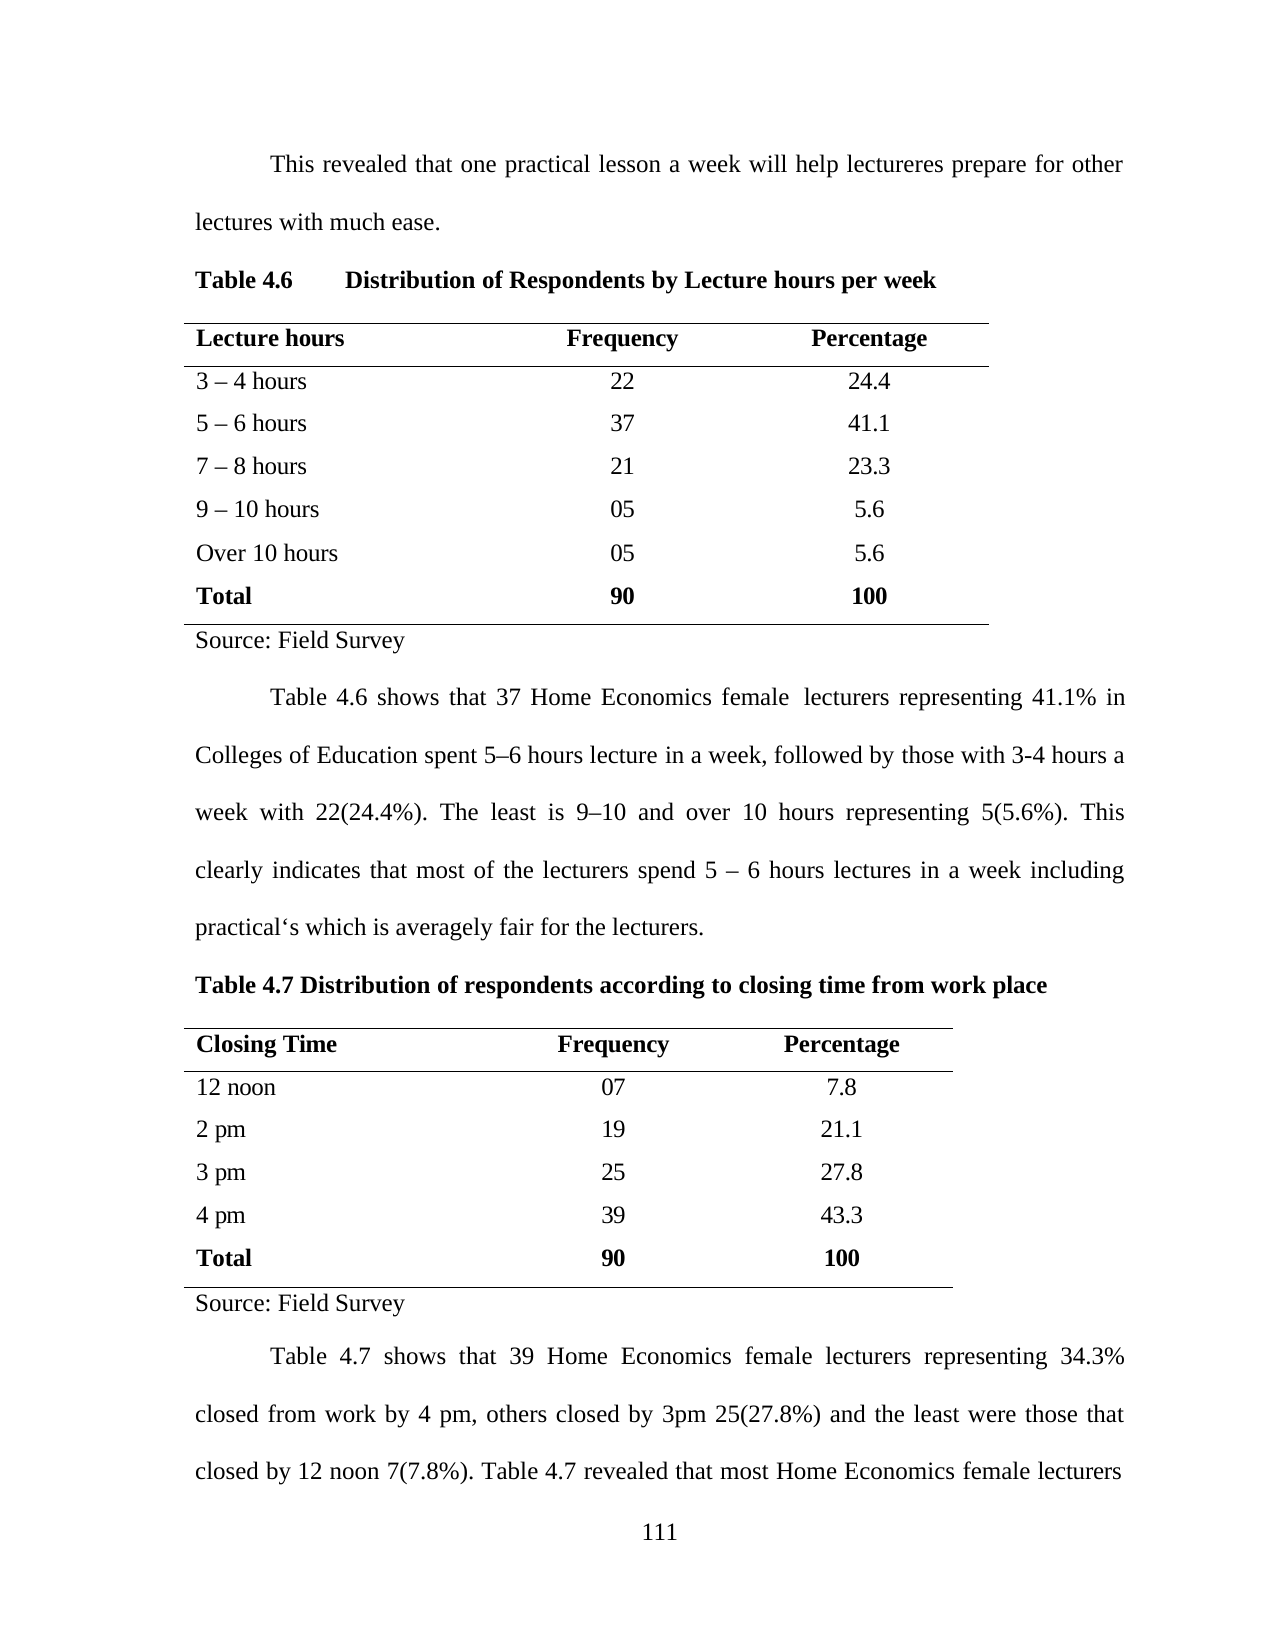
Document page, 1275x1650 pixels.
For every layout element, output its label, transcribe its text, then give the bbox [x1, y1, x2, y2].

table_cell 7.8 [727, 1072, 953, 1107]
table_cell 2 pm [184, 1107, 447, 1150]
text Source: Field Survey [195, 625, 1200, 654]
table_cell 41.1 [745, 401, 989, 444]
table_cell 5.6 [745, 531, 989, 574]
table_cell 43.3 [727, 1193, 953, 1237]
table_cell 22 [456, 367, 745, 401]
table_header Closing Time [184, 1029, 447, 1071]
table_cell 12 noon [184, 1072, 447, 1107]
table_cell 3 – 4 hours [184, 367, 456, 401]
table_cell 23.3 [745, 445, 989, 488]
table_cell 4 pm [184, 1193, 447, 1237]
table_cell Total [184, 574, 456, 624]
table_cell 5 – 6 hours [184, 401, 456, 444]
table_header Frequency [447, 1029, 727, 1071]
table_cell 7 – 8 hours [184, 445, 456, 488]
table_header Percentage [727, 1029, 953, 1071]
table_cell 21 [456, 445, 745, 488]
table_cell 90 [447, 1237, 727, 1287]
text Source: Field Survey [195, 1288, 1200, 1316]
table_cell 5.6 [745, 488, 989, 531]
table_cell 39 [447, 1193, 727, 1237]
table_cell 05 [456, 531, 745, 574]
subtitle Table 4.7 Distribution of respondents according to closing time from work place [195, 970, 1200, 999]
table_cell 100 [745, 574, 989, 624]
table_cell 24.4 [745, 367, 989, 401]
table_cell 25 [447, 1150, 727, 1193]
subtitle Table 4.6 Distribution of Respondents by Lecture hours per week [195, 265, 1200, 293]
table_header Lecture hours [184, 324, 456, 366]
table_cell Total [184, 1237, 447, 1287]
table_cell 90 [456, 574, 745, 624]
table_header Frequency [456, 324, 745, 366]
table_cell 37 [456, 401, 745, 444]
table_cell 9 – 10 hours [184, 488, 456, 531]
table_cell 3 pm [184, 1150, 447, 1193]
table_cell 19 [447, 1107, 727, 1150]
table_cell 100 [727, 1237, 953, 1287]
table_cell Over 10 hours [184, 531, 456, 574]
table_cell 05 [456, 488, 745, 531]
text Table 4.6 shows that 37 Home Economics female lecturers representing 41.1% in Colleges of Education spent 5–6 hours lecture in a week, followed by those with 3-4 hours a week with 22(24.4%). The least is 9–10 and over 10 hours representing 5(5.6%). This clearly indicates that most of the lecturers spend 5 – 6 hours lectures in a week including practical‘s which is averagely fair for the lecturers. [195, 682, 1126, 941]
text Table 4.7 shows that 39 Home Economics female lecturers representing 34.3% closed from work by 4 pm, others closed by 3pm 25(27.8%) and the least were those that closed by 12 noon 7(7.8%). Table 4.7 revealed that most Home Economics female lecturers [195, 1341, 1125, 1485]
text This revealed that one practical lesson a week will help lectureres prepare for other lectures with much ease. [195, 149, 1125, 235]
table_cell 07 [447, 1072, 727, 1107]
table_header Percentage [745, 324, 989, 366]
table_cell 27.8 [727, 1150, 953, 1193]
table_cell 21.1 [727, 1107, 953, 1150]
